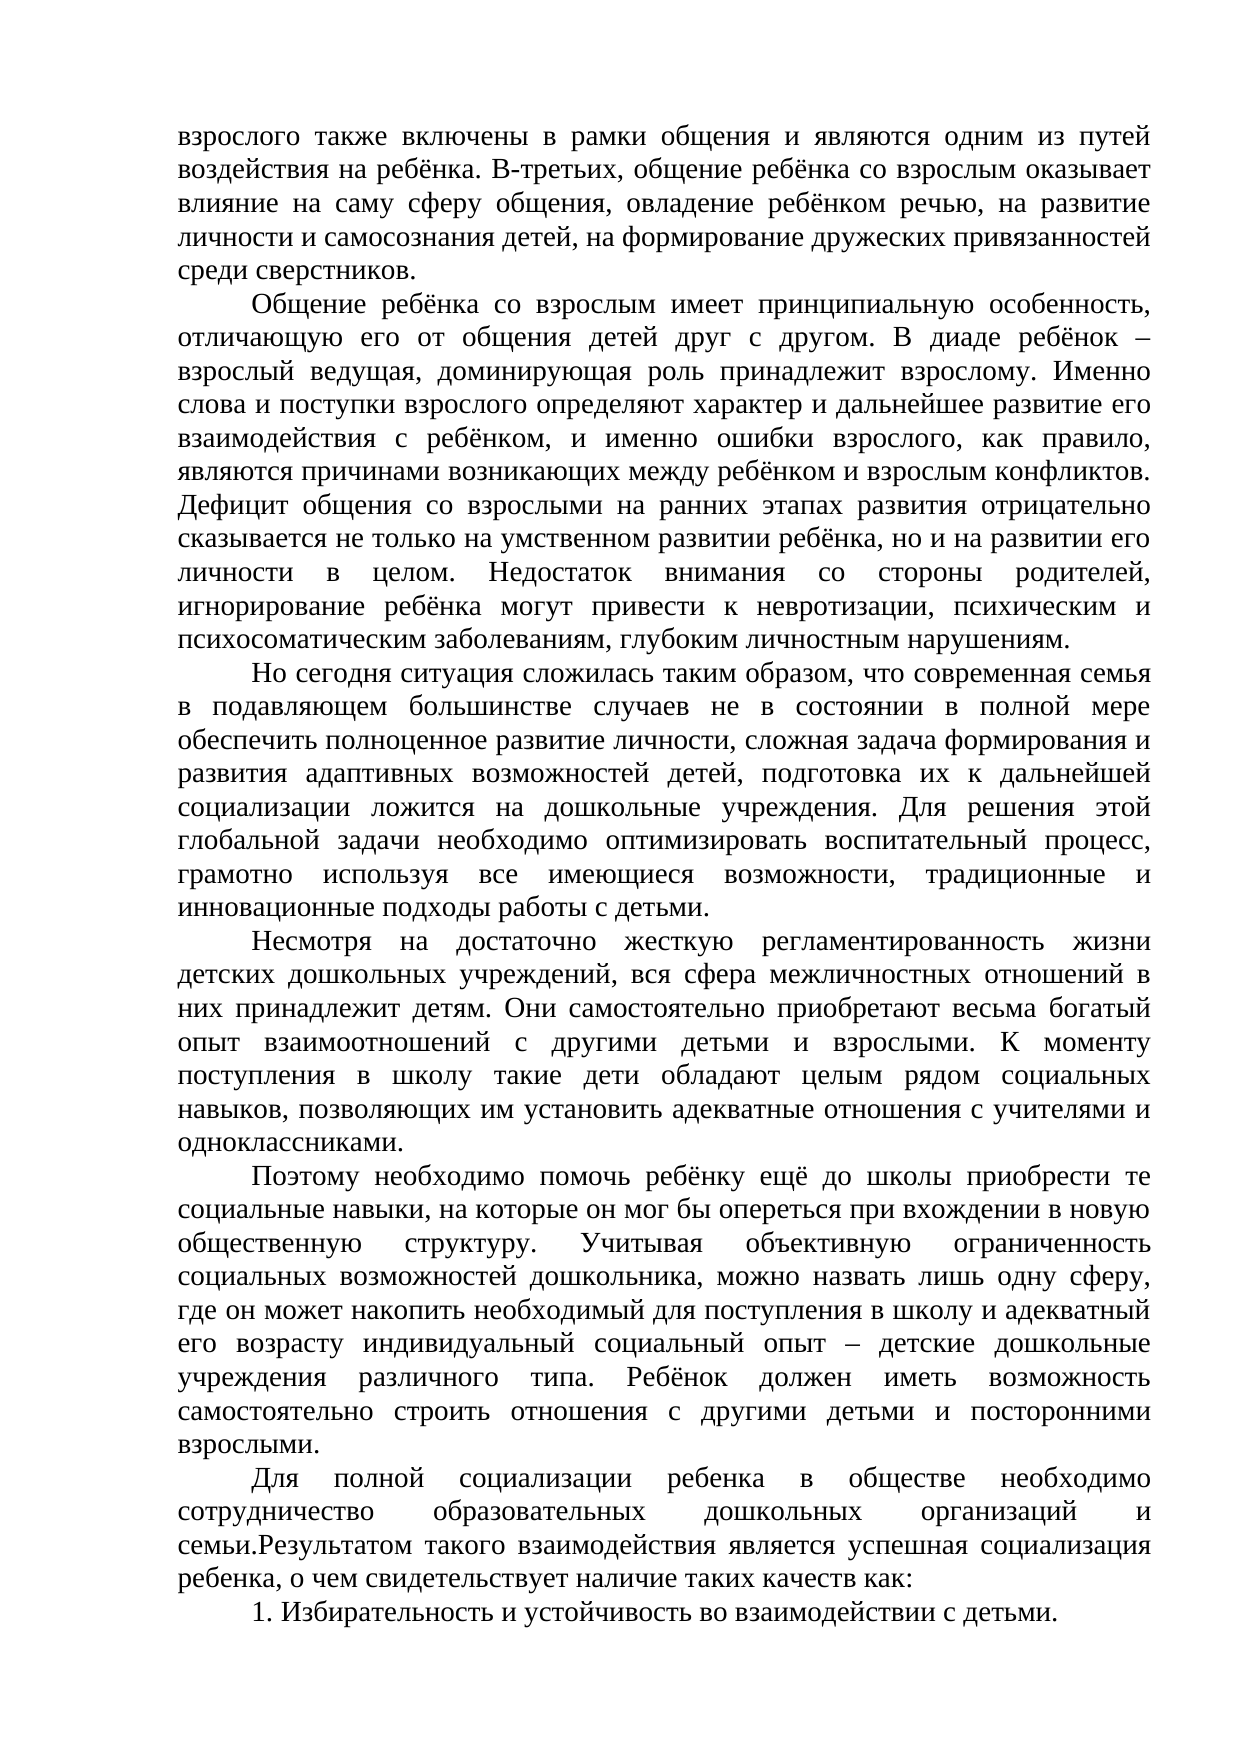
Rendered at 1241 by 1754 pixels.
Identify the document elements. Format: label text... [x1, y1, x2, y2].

text Несмотря на достаточно жесткую регламентированность жизни детских дошкольных учреждений, вся сфера межличностных отношений в них принадлежит детям. Они самостоятельно приобретают весьма богатый опыт взаимоотношений с другими детьми и взрослыми. К моменту поступления в школу такие дети обладают целым рядом социальных навыков, позволяющих им установить адекватные отношения с учителями и одноклассниками. [177, 923, 1152, 1158]
text Но сегодня ситуация сложилась таким образом, что современная семья в подавляющем большинстве случаев не в состоянии в полной мере обеспечить полноценное развитие личности, сложная задача формирования и развития адаптивных возможностей детей, подготовка их к дальнейшей социализации ложится на дошкольные учреждения. Для решения этой глобальной задачи необходимо оптимизировать воспитательный процесс, грамотно используя все имеющиеся возможности, традиционные и инновационные подходы работы с детьми. [177, 655, 1152, 923]
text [177, 118, 1152, 286]
text Поэтому необходимо помочь ребёнку ещё до школы приобрести те социальные навыки, на которые он мог бы опереться при вхождении в новую общественную структуру. Учитывая объективную ограниченность социальных возможностей дошкольника, можно назвать лишь одну сферу, где он может накопить необходимый для поступления в школу и адекватный его возрасту индивидуальный социальный опыт – детские дошкольные учреждения различного типа. Ребёнок должен иметь возможность самостоятельно строить отношения с другими детьми и посторонними взрослыми. [177, 1158, 1152, 1460]
list Избирательность и устойчивость во взаимодействии с детьми. [177, 1594, 1152, 1627]
text Общение ребёнка со взрослым имеет принципиальную особенность, отличающую его от общения детей друг с другом. В диаде ребёнок – взрослый ведущая, доминирующая роль принадлежит взрослому. Именно слова и поступки взрослого определяют характер и дальнейшее развитие его взаимодействия с ребёнком, и именно ошибки взрослого, как правило, являются причинами возникающих между ребёнком и взрослым конфликтов. Дефицит общения со взрослыми на ранних этапах развития отрицательно сказывается не только на умственном развитии ребёнка, но и на развитии его личности в целом. Недостаток внимания со стороны родителей, игнорирование ребёнка могут привести к невротизации, психическим и психосоматическим заболеваниям, глубоким личностным нарушениям. [177, 286, 1152, 655]
text Для полной социализации ребенка в обществе необходимо сотрудничество образовательных дошкольных организаций и семьи.Результатом такого взаимодействия является успешная социализация ребенка, о чем свидетельствует наличие таких качеств как: [177, 1460, 1152, 1594]
